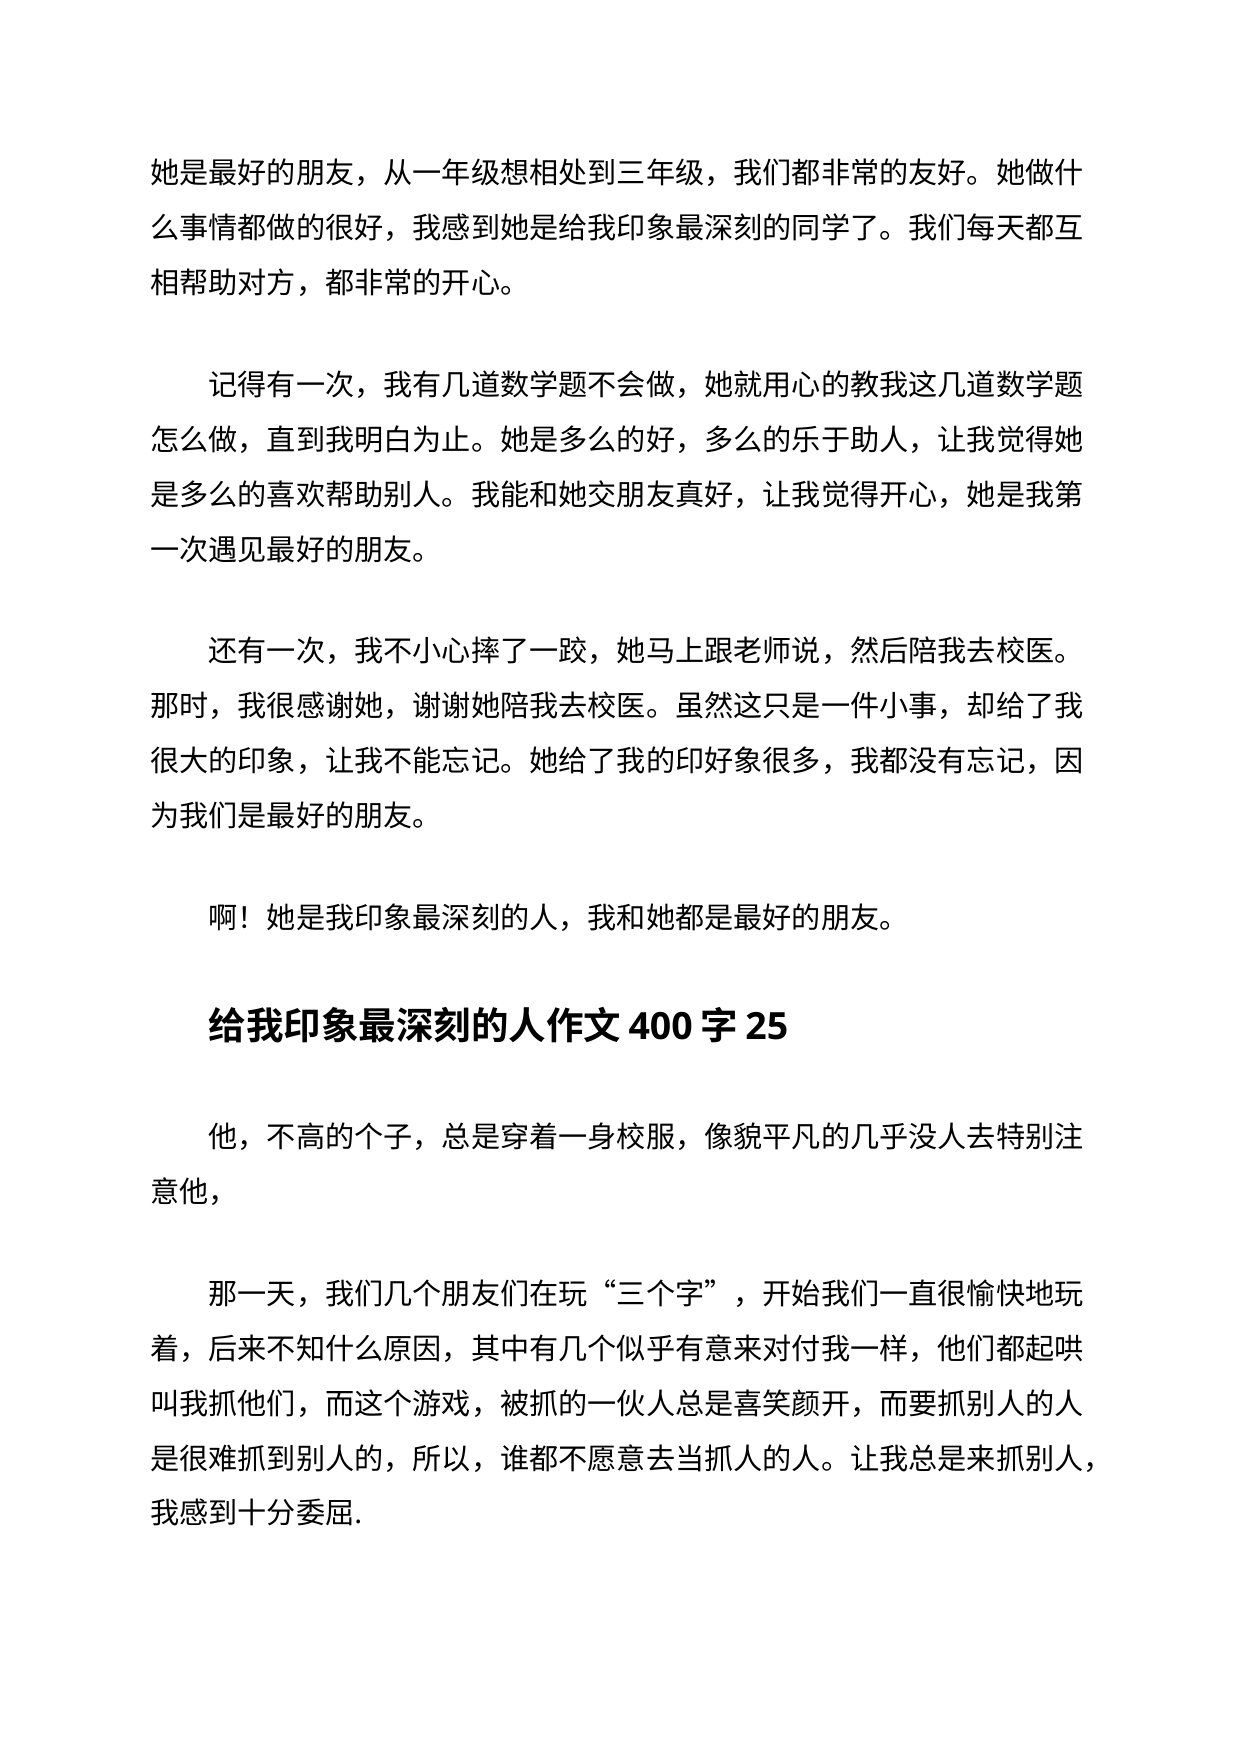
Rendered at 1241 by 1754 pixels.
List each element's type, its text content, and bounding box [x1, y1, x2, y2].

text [150, 150, 1090, 302]
text 啊！她是我印象最深刻的人，我和她都是最好的朋友。 [150, 894, 1090, 937]
text 那一天，我们几个朋友们在玩“三个字”，开始我们一直很愉快地玩着，后来不知什么原因，其中有几个似乎有意来对付我一样，他们都起哄叫我抓他们，而这个游戏，被抓的一伙人总是喜笑颜开，而要抓别人的人是很难抓到别人的，所以，谁都不愿意去当抓人的人。让我总是来抓别人，我感到十分委屈. [150, 1271, 1090, 1532]
text 他，不高的个子，总是穿着一身校服，像貌平凡的几乎没人去特别注意他， [150, 1114, 1090, 1211]
text 给我印象最深刻的人作文400字25 [150, 996, 1090, 1051]
text 还有一次，我不小心摔了一跤，她马上跟老师说，然后陪我去校医。那时，我很感谢她，谢谢她陪我去校医。虽然这只是一件小事，却给了我很大的印象，让我不能忘记。她给了我的印好象很多，我都没有忘记，因为我们是最好的朋友。 [150, 628, 1090, 835]
text 记得有一次，我有几道数学题不会做，她就用心的教我这几道数学题怎么做，直到我明白为止。她是多么的好，多么的乐于助人，让我觉得她是多么的喜欢帮助别人。我能和她交朋友真好，让我觉得开心，她是我第一次遇见最好的朋友。 [150, 362, 1090, 568]
